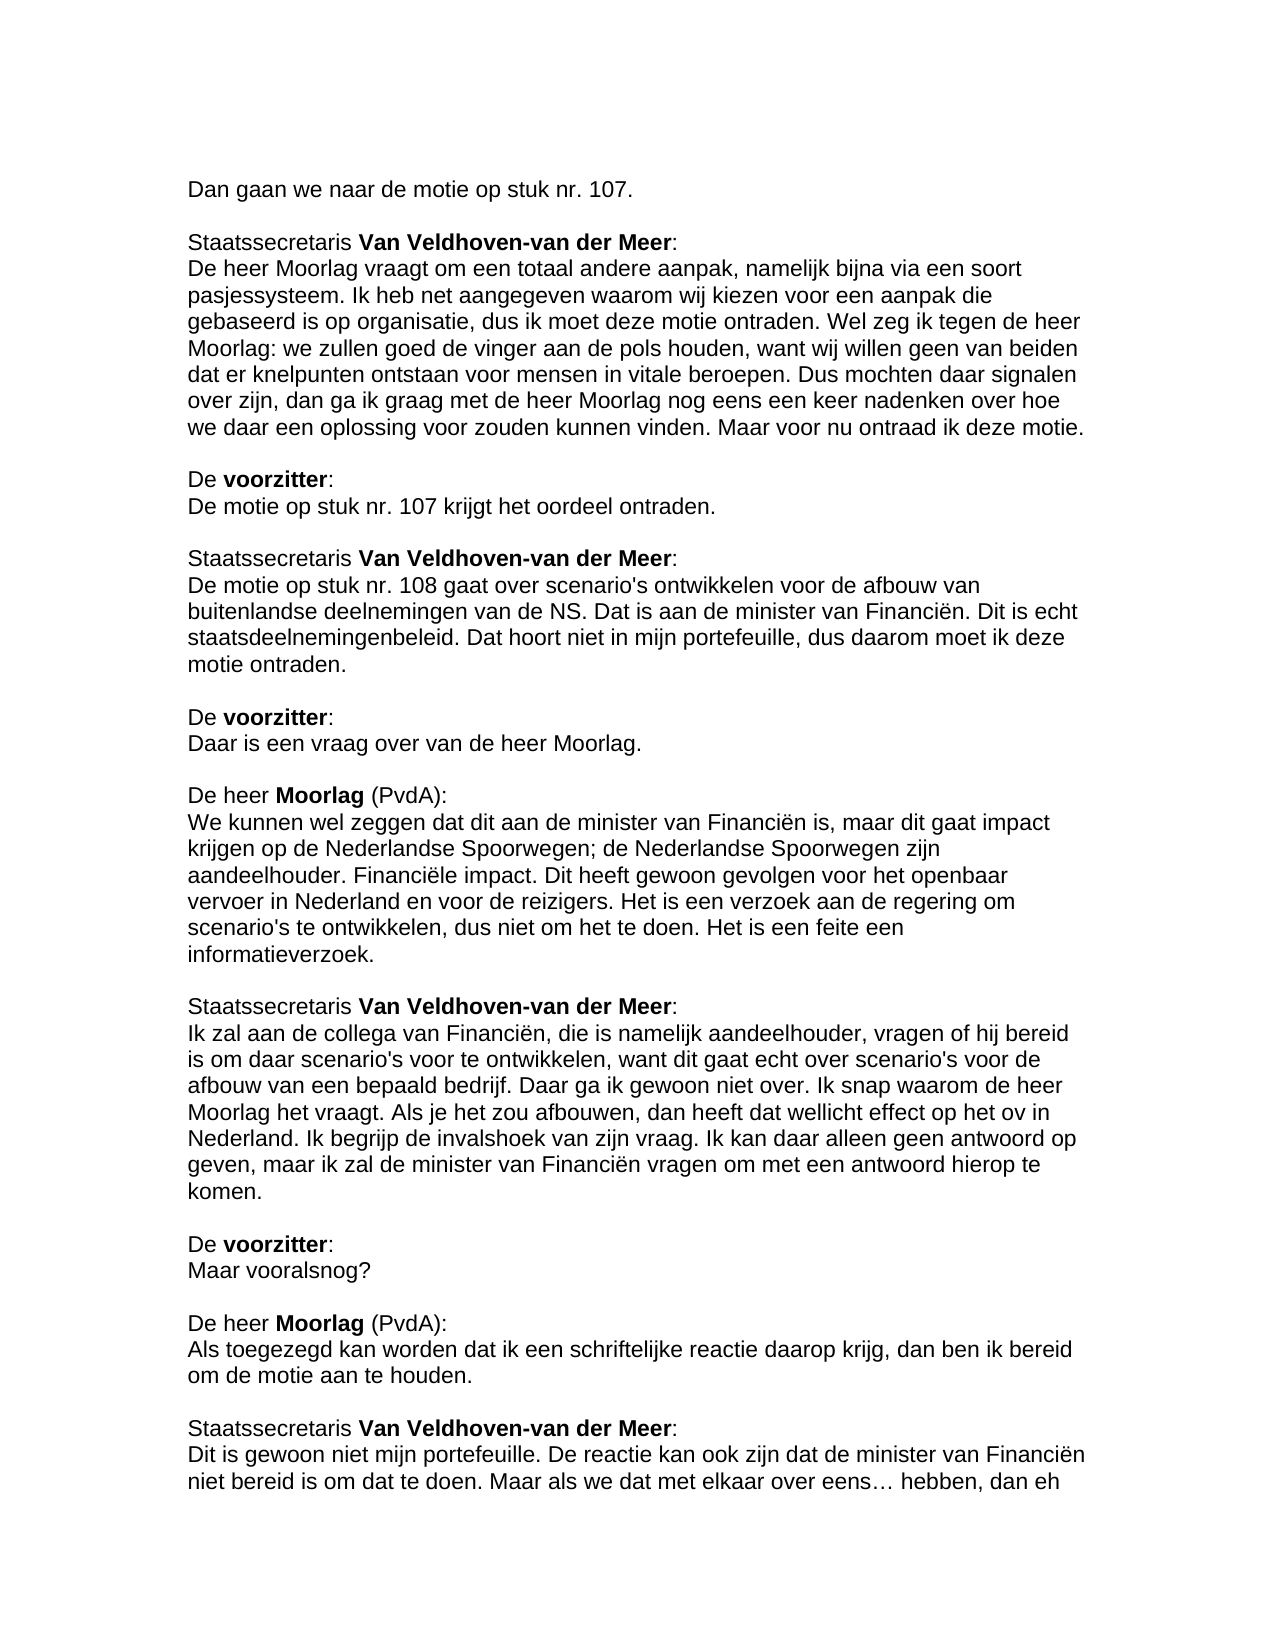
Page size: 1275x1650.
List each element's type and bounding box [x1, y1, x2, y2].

text [187, 150, 1087, 1494]
